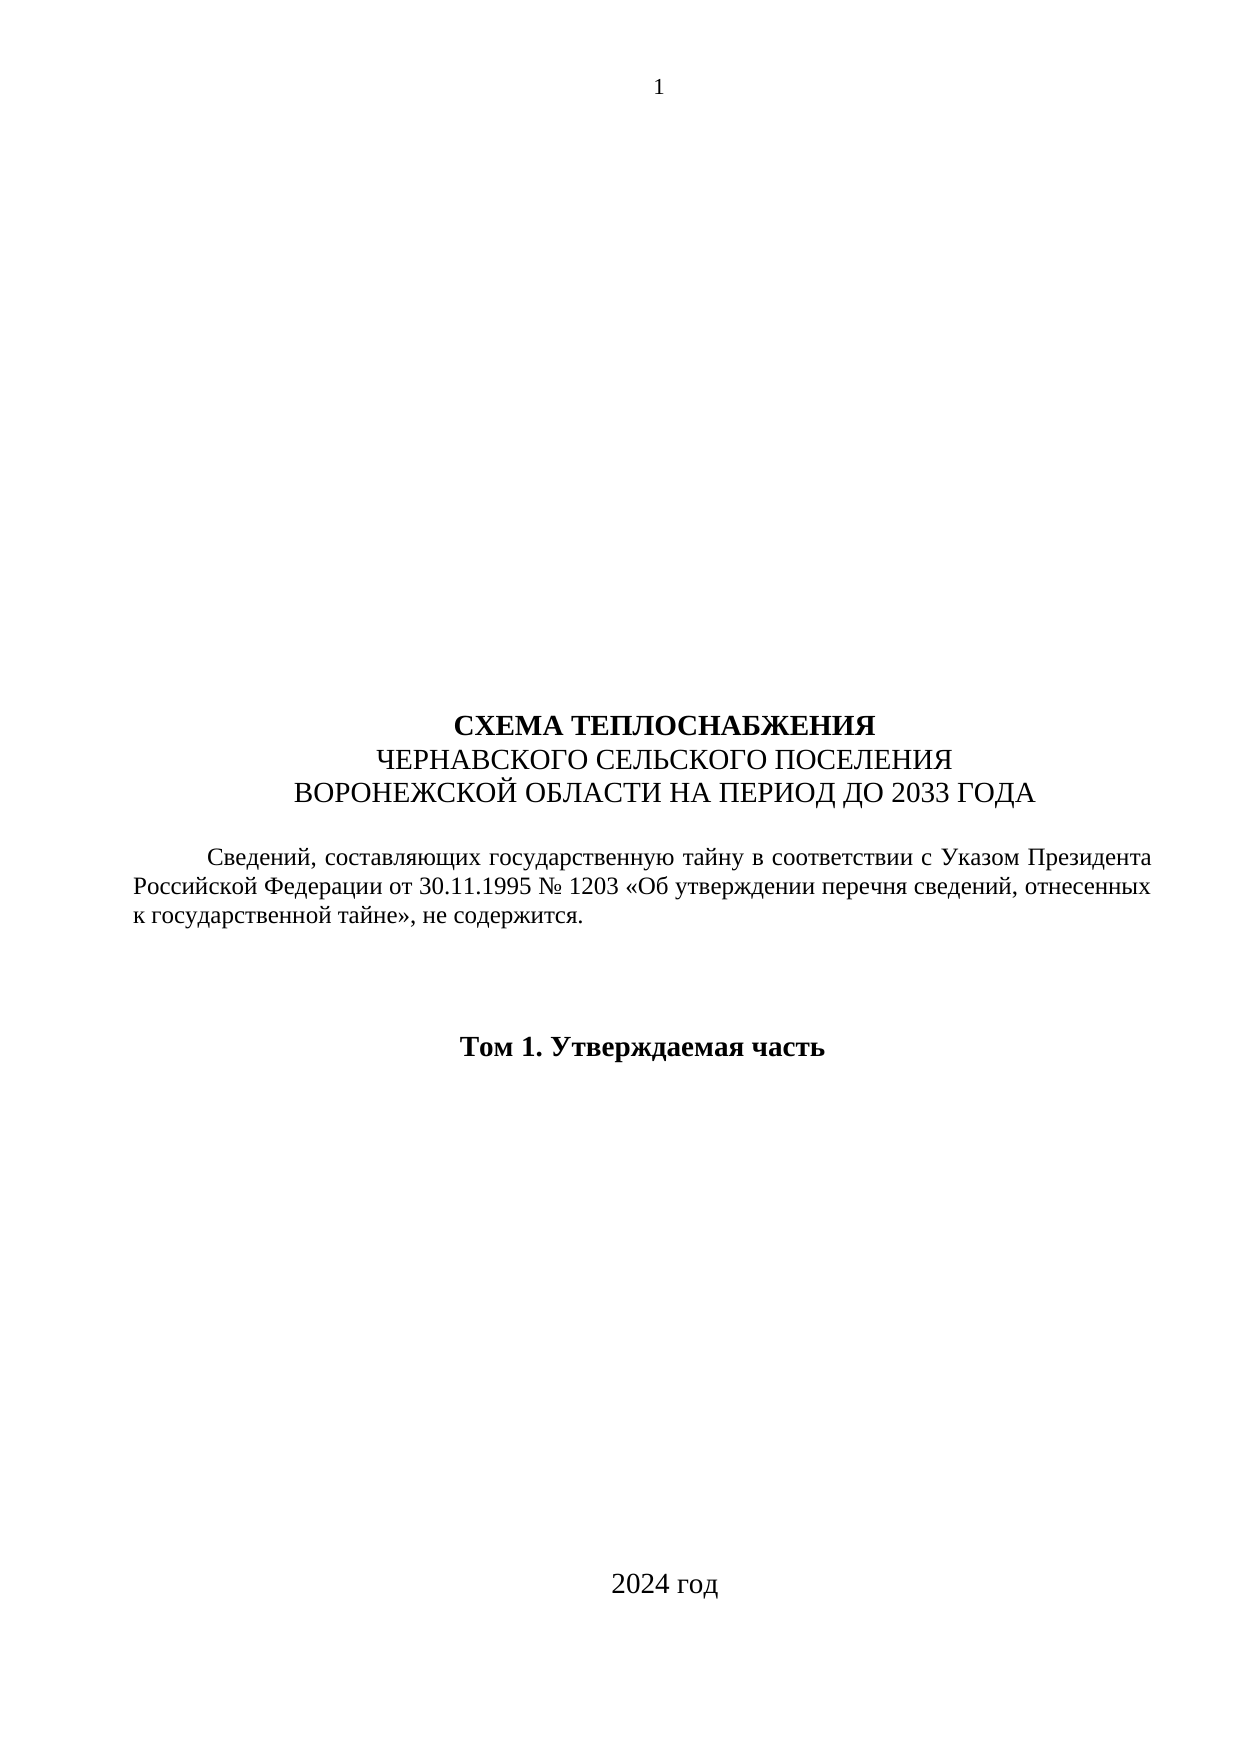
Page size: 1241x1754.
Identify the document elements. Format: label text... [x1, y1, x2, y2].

subtitle СХЕМА ТЕПЛОСНАБЖЕНИЯ [293, 708, 1036, 742]
text 2024 год [293, 1566, 1036, 1599]
text Сведений, составляющих государственную тайну в соответствии с Указом Президента Российской Федерации от 30.11.1995 № 1203 «Об утверждении перечня сведений, отнесенных к государственной тайне», не содержится. [133, 842, 1152, 928]
subtitle Том 1. Утверждаемая часть [249, 1029, 1036, 1063]
text ЧЕРНАВСКОГО СЕЛЬСКОГО ПОСЕЛЕНИЯ ВОРОНЕЖСКОЙ ОБЛАСТИ НА ПЕРИОД ДО 2033 ГОДА [293, 742, 1036, 809]
